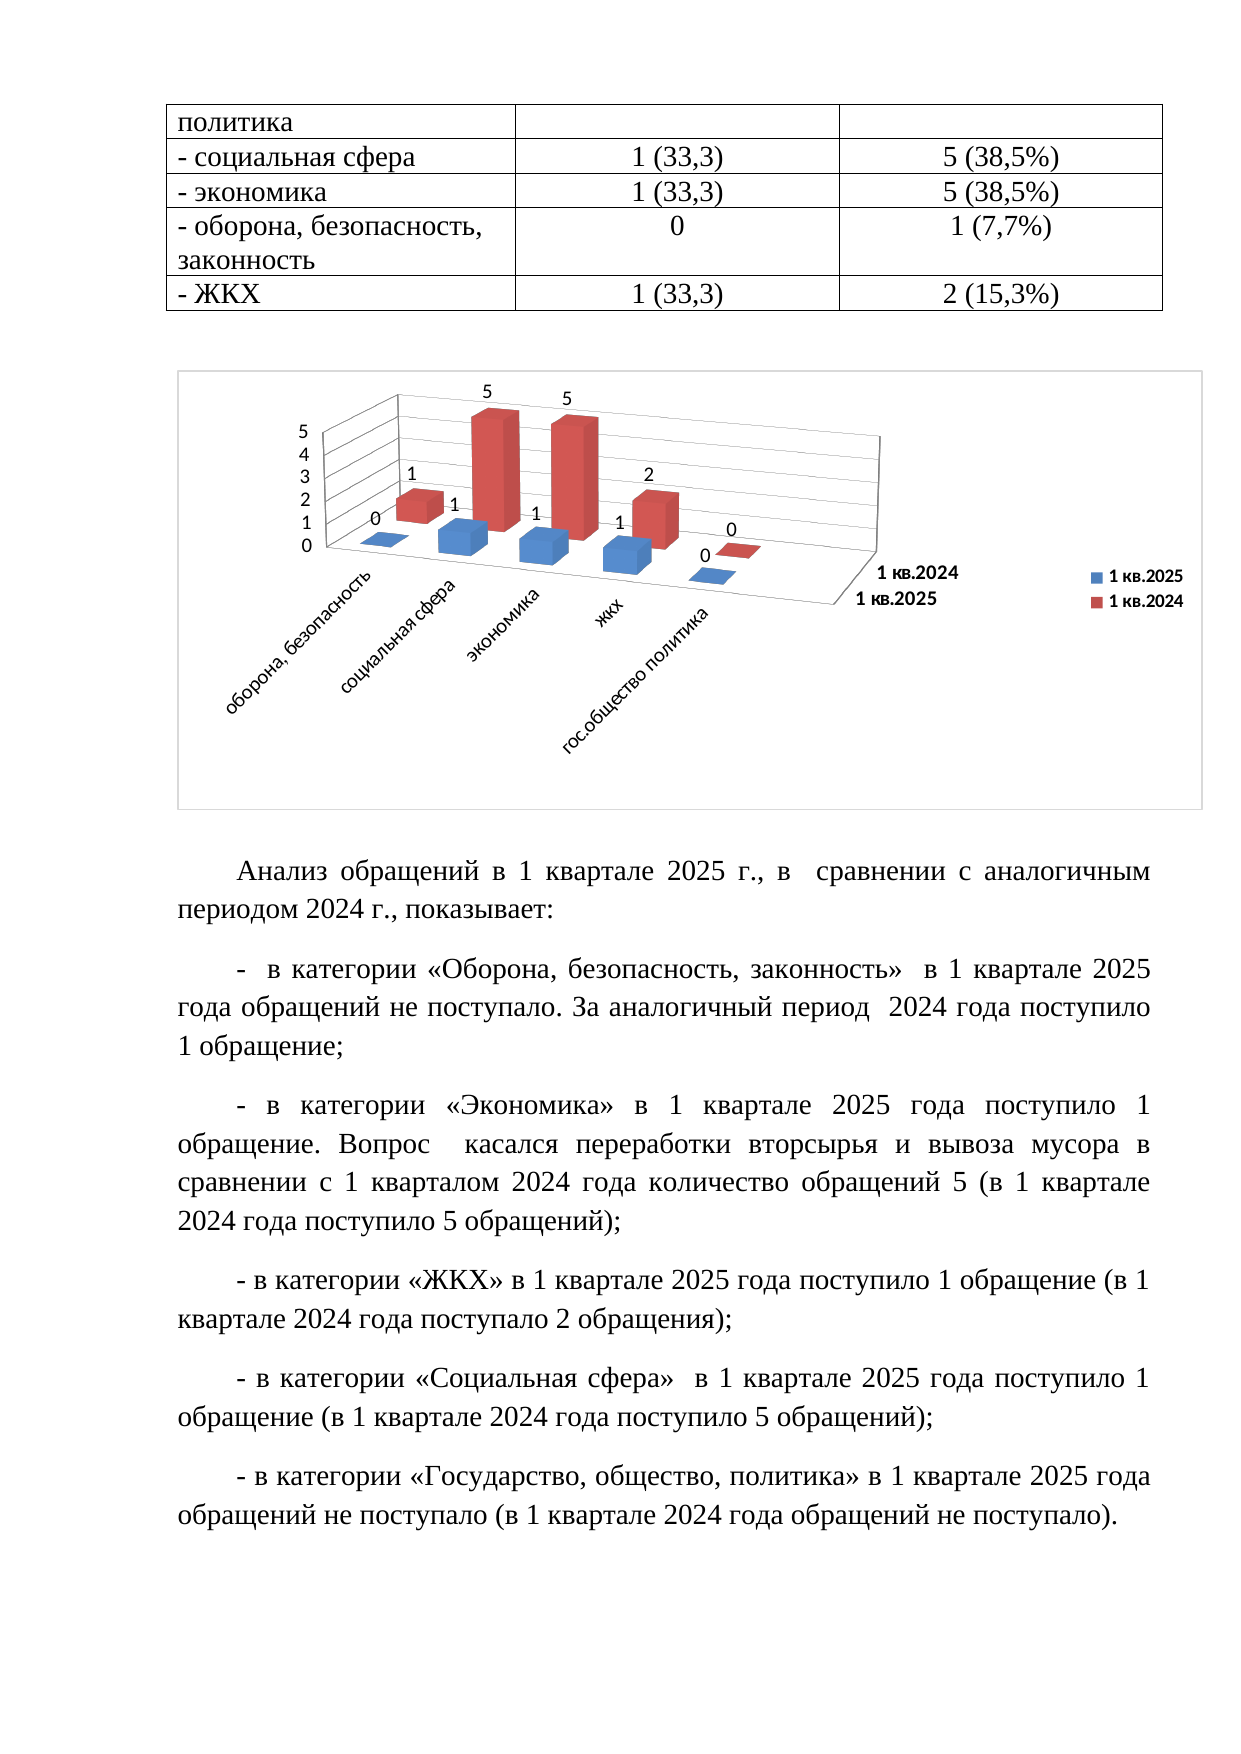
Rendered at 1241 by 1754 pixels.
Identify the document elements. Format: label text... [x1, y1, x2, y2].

table_cell 0 [840, 105, 1162, 138]
text - в категории «Социальная сфера» в 1 квартале 2025 года поступило 1 обращение (в 1 квартале 2024 года поступило 5 обращений); [177, 1360, 1152, 1432]
text - в категории «Оборона, безопасность, законность» в 1 квартале 2025 года обращений не поступало. За аналогичный период 2024 года поступило 1 обращение; [177, 951, 1152, 1062]
table_cell 1 (7,7%) [840, 208, 1162, 275]
table_cell - ЖКХ [167, 276, 515, 310]
table_cell - оборона, безопасность, законность [167, 208, 515, 275]
table_cell 0 [516, 105, 839, 138]
text - в категории «Экономика» в 1 квартале 2025 года поступило 1 обращение. Вопрос касался переработки вторсырья и вывоза мусора в сравнении с 1 кварталом 2024 года количество обращений 5 (в 1 квартале 2024 года поступило 5 обращений); [177, 1087, 1152, 1237]
table_cell 2 (15,3%) [840, 276, 1162, 310]
table_cell 5 (38,5%) [840, 139, 1162, 173]
text - в категории «ЖКХ» в 1 квартале 2025 года поступило 1 обращение (в 1 квартале 2024 года поступало 2 обращения); [177, 1262, 1152, 1334]
table_cell 0 [516, 208, 839, 275]
text - в категории «Государство, общество, политика» в 1 квартале 2025 года обращений не поступало (в 1 квартале 2024 года обращений не поступало). [177, 1458, 1152, 1530]
table_cell - экономика [167, 174, 515, 207]
table_cell 1 (33,3) [516, 139, 839, 173]
table_cell 1 (33,3) [516, 276, 839, 310]
table_cell - социальная сфера [167, 139, 515, 173]
table_cell 5 (38,5%) [840, 174, 1162, 207]
text Анализ обращений в 1 квартале 2025 г., в сравнении с аналогичным периодом 2024 г., показывает: [177, 853, 1152, 925]
table_cell 1 (33,3) [516, 174, 839, 207]
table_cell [167, 105, 515, 138]
